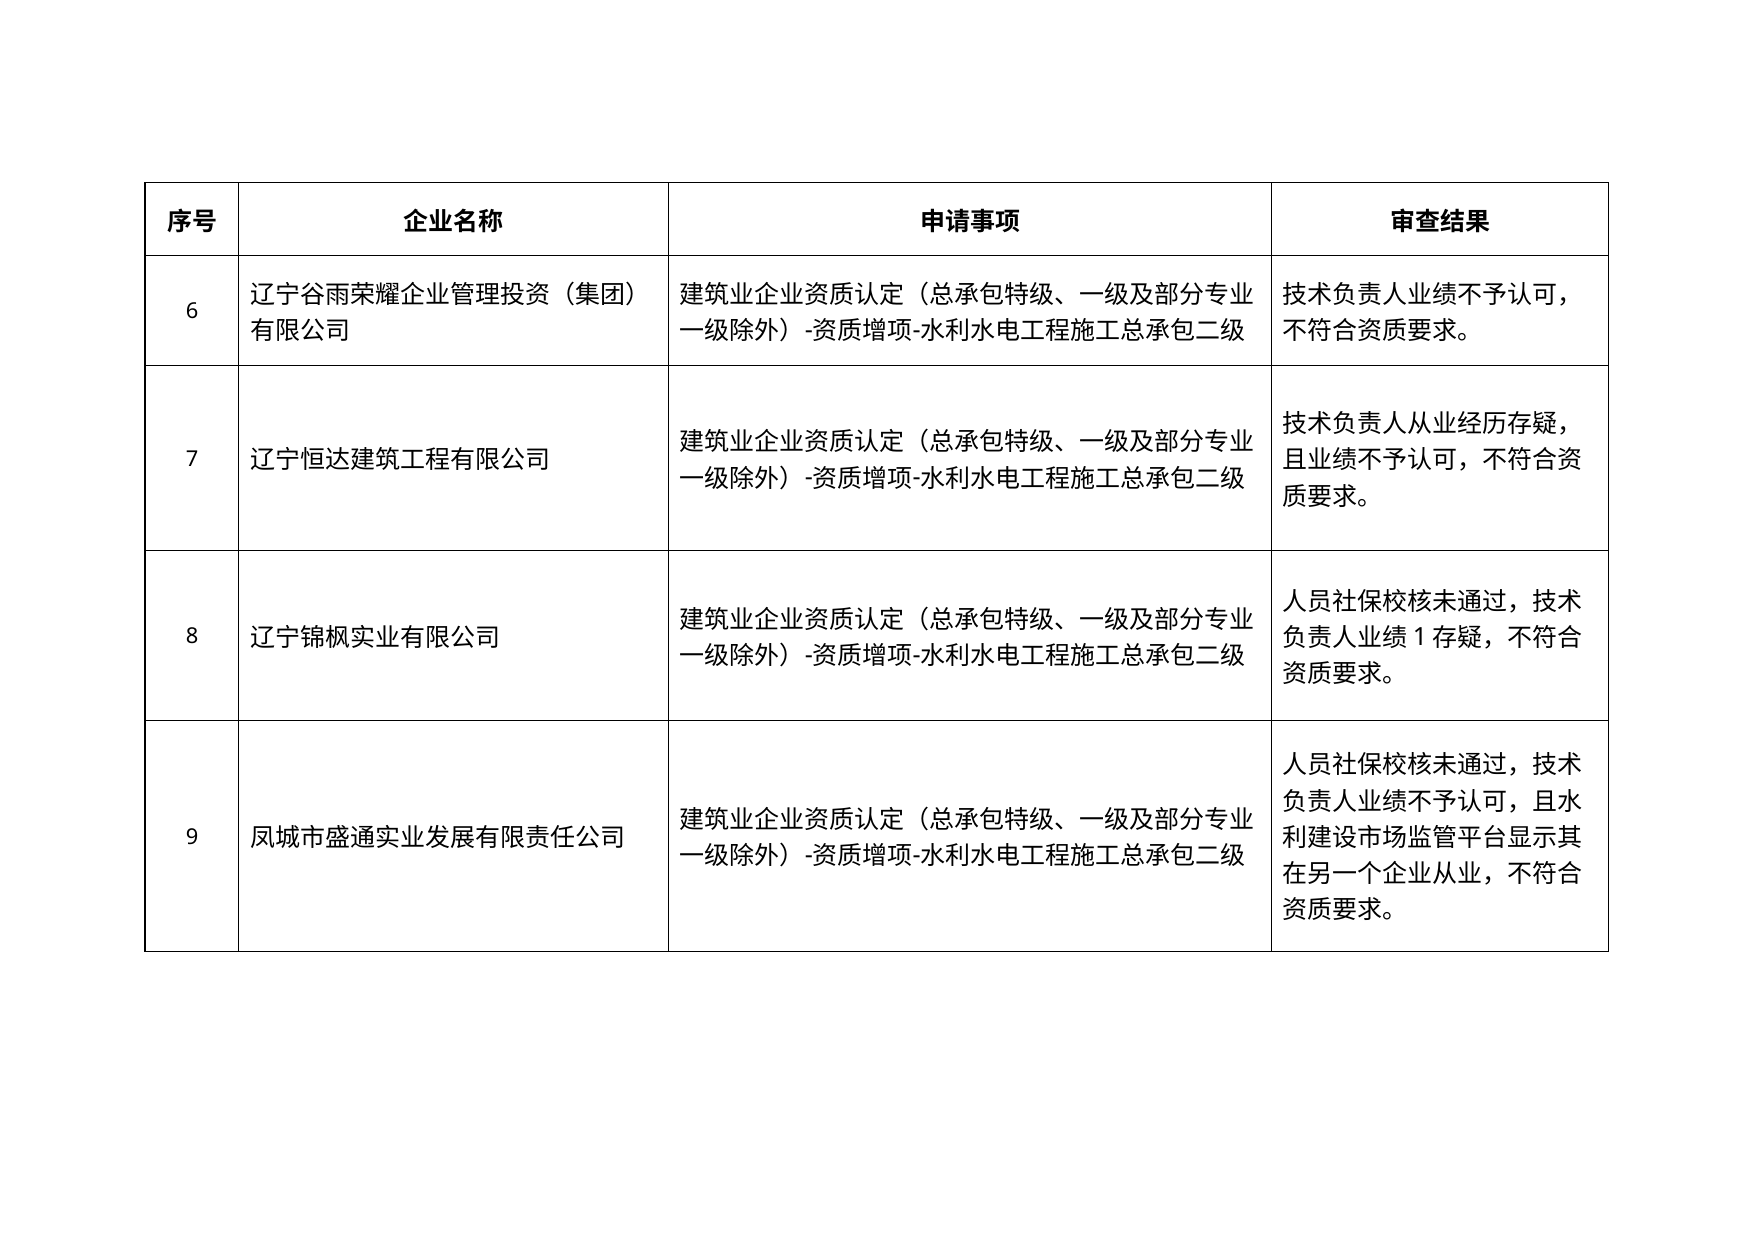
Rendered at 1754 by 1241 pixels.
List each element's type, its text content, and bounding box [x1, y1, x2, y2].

table_cell 技术负责人业绩不予认可，不符合资质要求。 [1272, 256, 1608, 365]
table_cell 辽宁谷雨荣耀企业管理投资（集团）有限公司 [239, 256, 668, 365]
table_cell [146, 551, 238, 720]
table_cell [669, 366, 1271, 550]
table_cell 建筑业企业资质认定（总承包特级、一级及部分专业一级除外）-资质增项-水利水电工程施工总承包二级 [669, 721, 1271, 951]
table_header 审查结果 [1272, 183, 1608, 255]
table_cell [146, 256, 238, 365]
table_cell 辽宁恒达建筑工程有限公司 [239, 366, 668, 550]
table_cell 技术负责人从业经历存疑，且业绩不予认可，不符合资质要求。 [1272, 366, 1608, 550]
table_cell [669, 256, 1271, 365]
table_cell 辽宁锦枫实业有限公司 [239, 551, 668, 720]
table_header 序号 [146, 183, 238, 255]
table_cell [146, 366, 238, 550]
table_header 企业名称 [239, 183, 668, 255]
table_cell 建筑业企业资质认定（总承包特级、一级及部分专业一级除外）-资质增项-水利水电工程施工总承包二级 [669, 551, 1271, 720]
table_cell 人员社保校核未通过，技术负责人业绩1存疑，不符合资质要求。 [1272, 551, 1608, 720]
table_header 申请事项 [669, 183, 1271, 255]
table_cell 人员社保校核未通过，技术负责人业绩不予认可，且水利建设市场监管平台显示其在另一个企业从业，不符合资质要求。 [1272, 721, 1608, 951]
table_cell 凤城市盛通实业发展有限责任公司 [239, 721, 668, 951]
table_cell [146, 721, 238, 951]
